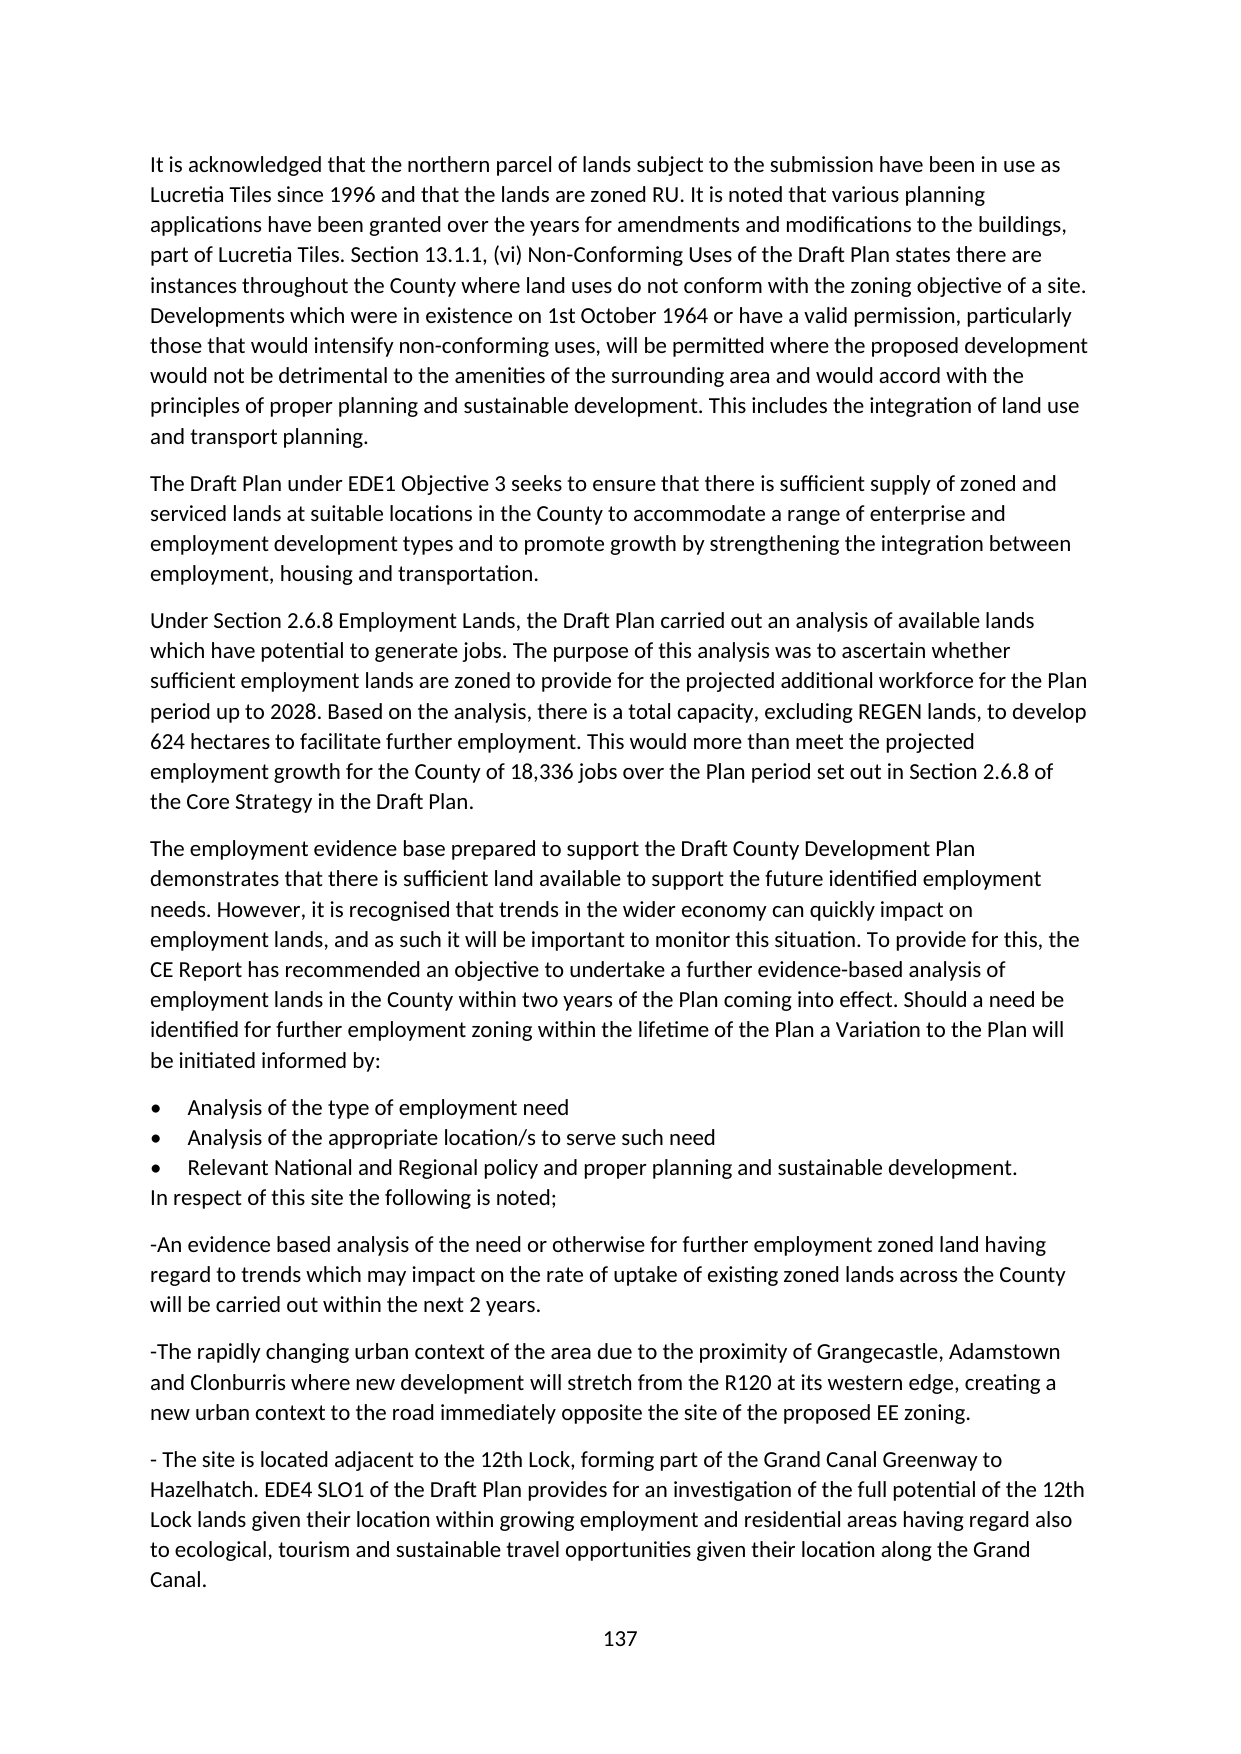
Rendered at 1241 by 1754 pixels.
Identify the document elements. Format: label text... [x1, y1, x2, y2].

list Relevant National and Regional policy and proper planning and sustainable development. [150, 1153, 1090, 1181]
text - The site is located adjacent to the 12th Lock, forming part of the Grand Canal Greenway to Hazelhatch. EDE4 SLO1 of the Draft Plan provides for an investigation of the full potential of the 12th Lock lands given their location within growing employment and residential areas having regard also to ecological, tourism and sustainable travel opportunities given their location along the Grand Canal. [150, 1445, 1090, 1594]
text In respect of this site the following is noted; [150, 1183, 1090, 1211]
text -The rapidly changing urban context of the area due to the proximity of Grangecastle, Adamstown and Clonburris where new development will stretch from the R120 at its western edge, creating a new urban context to the road immediately opposite the site of the proposed EE zoning. [150, 1337, 1090, 1426]
text -An evidence based analysis of the need or otherwise for further employment zoned land having regard to trends which may impact on the rate of uptake of existing zoned lands across the County will be carried out within the next 2 years. [150, 1230, 1090, 1319]
text The Draft Plan under EDE1 Objective 3 seeks to ensure that there is sufficient supply of zoned and serviced lands at suitable locations in the County to accommodate a range of enterprise and employment development types and to promote growth by strengthening the integration between employment, housing and transportation. [150, 469, 1090, 587]
text The employment evidence base prepared to support the Draft County Development Plan demonstrates that there is sufficient land available to support the future identified employment needs. However, it is recognised that trends in the wider economy can quickly impact on employment lands, and as such it will be important to monitor this situation. To provide for this, the CE Report has recommended an objective to undertake a further evidence-based analysis of employment lands in the County within two years of the Plan coming into effect. Should a need be identified for further employment zoning within the lifetime of the Plan a Variation to the Plan will be initiated informed by: [150, 834, 1090, 1074]
text It is acknowledged that the northern parcel of lands subject to the submission have been in use as Lucretia Tiles since 1996 and that the lands are zoned RU. It is noted that various planning applications have been granted over the years for amendments and modifications to the buildings, part of Lucretia Tiles. Section 13.1.1, (vi) Non-Conforming Uses of the Draft Plan states there are instances throughout the County where land uses do not conform with the zoning objective of a site. Developments which were in existence on 1st October 1964 or have a valid permission, particularly those that would intensify non-conforming uses, will be permitted where the proposed development would not be detrimental to the amenities of the surrounding area and would accord with the principles of proper planning and sustainable development. This includes the integration of land use and transport planning. [150, 150, 1090, 450]
text Under Section 2.6.8 Employment Lands, the Draft Plan carried out an analysis of available lands which have potential to generate jobs. The purpose of this analysis was to ascertain whether sufficient employment lands are zoned to provide for the projected additional workforce for the Plan period up to 2028. Based on the analysis, there is a total capacity, excluding REGEN lands, to develop 624 hectares to facilitate further employment. This would more than meet the projected employment growth for the County of 18,336 jobs over the Plan period set out in Section 2.6.8 of the Core Strategy in the Draft Plan. [150, 606, 1090, 816]
list Analysis of the appropriate location/s to serve such need [150, 1123, 1090, 1151]
list Analysis of the type of employment need [150, 1093, 1090, 1121]
